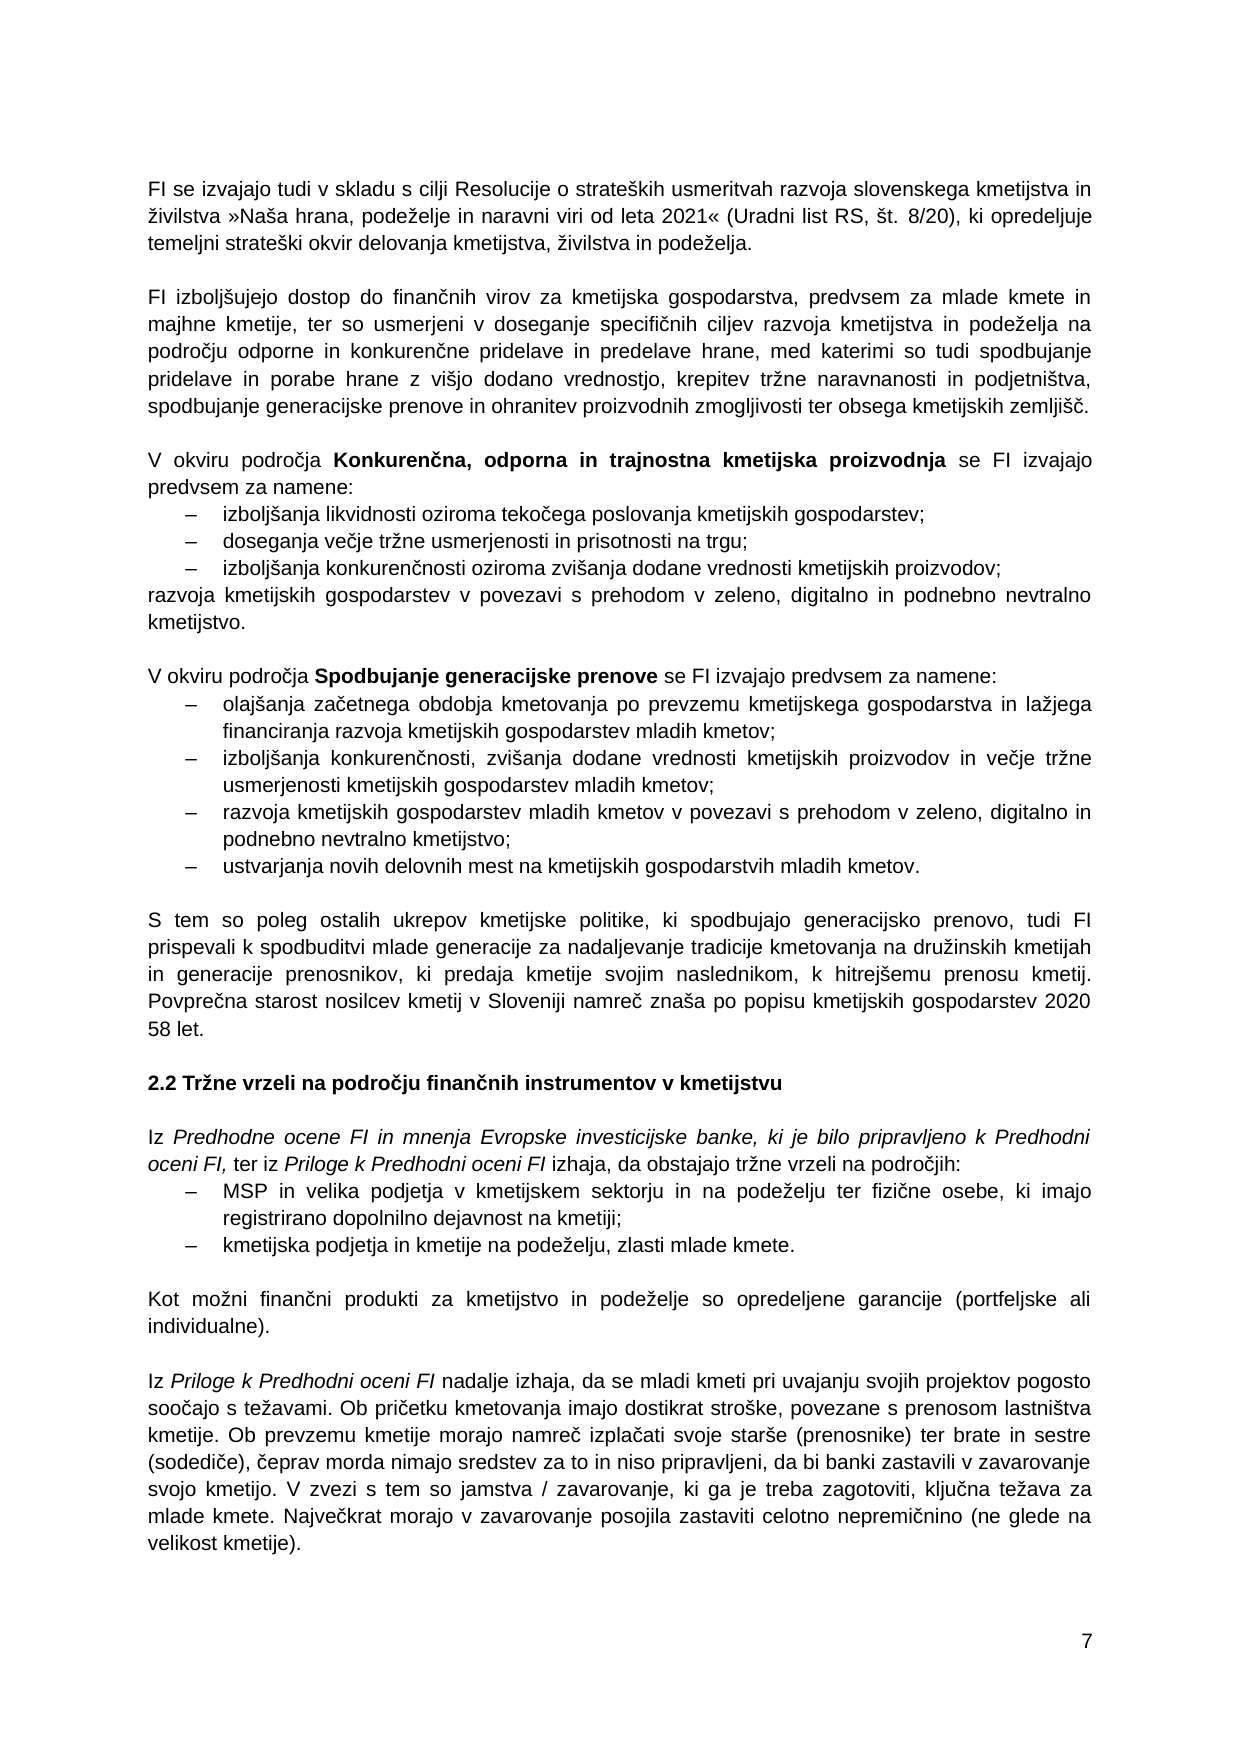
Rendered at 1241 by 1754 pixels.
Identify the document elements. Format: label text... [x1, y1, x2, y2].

list ustvarjanja novih delovnih mest na kmetijskih gospodarstvih mladih kmetov. [185, 852, 1093, 879]
text 2.2 Tržne vrzeli na področju finančnih instrumentov v kmetijstvu [148, 1068, 1093, 1096]
list izboljšanja likvidnosti oziroma tekočega poslovanja kmetijskih gospodarstev; [185, 500, 1093, 527]
list razvoja kmetijskih gospodarstev mladih kmetov v povezavi s prehodom v zeleno, digitalno in podnebno nevtralno kmetijstvo; [185, 798, 1093, 852]
list doseganja večje tržne usmerjenosti in prisotnosti na trgu; [185, 527, 1093, 554]
text Iz Predhodne ocene FI in mnenja Evropske investicijske banke, ki je bilo pripravljeno k Predhodni oceni FI, ter iz Priloge k Predhodni oceni FI izhaja, da obstajajo tržne vrzeli na področjih: [148, 1123, 1093, 1177]
text FI se izvajajo tudi v skladu s cilji Resolucije o strateških usmeritvah razvoja slovenskega kmetijstva in živilstva »Naša hrana, podeželje in naravni viri od leta 2021« (Uradni list RS, št. 8/20), ki opredeljuje temeljni strateški okvir delovanja kmetijstva, živilstva in podeželja. [148, 175, 1093, 256]
text razvoja kmetijskih gospodarstev v povezavi s prehodom v zeleno, digitalno in podnebno nevtralno kmetijstvo. [148, 581, 1093, 635]
list kmetijska podjetja in kmetije na podeželju, zlasti mlade kmete. [185, 1231, 1093, 1258]
list izboljšanja konkurenčnosti oziroma zvišanja dodane vrednosti kmetijskih proizvodov; [185, 554, 1093, 581]
text FI izboljšujejo dostop do finančnih virov za kmetijska gospodarstva, predvsem za mlade kmete in majhne kmetije, ter so usmerjeni v doseganje specifičnih ciljev razvoja kmetijstva in podeželja na področju odporne in konkurenčne pridelave in predelave hrane, med katerimi so tudi spodbujanje pridelave in porabe hrane z višjo dodano vrednostjo, krepitev tržne naravnanosti in podjetništva, spodbujanje generacijske prenove in ohranitev proizvodnih zmogljivosti ter obsega kmetijskih zemljišč. [148, 283, 1093, 418]
list olajšanja začetnega obdobja kmetovanja po prevzemu kmetijskega gospodarstva in lažjega financiranja razvoja kmetijskih gospodarstev mladih kmetov; [185, 689, 1093, 743]
text Iz Priloge k Predhodni oceni FI nadalje izhaja, da se mladi kmeti pri uvajanju svojih projektov pogosto soočajo s težavami. Ob pričetku kmetovanja imajo dostikrat stroške, povezane s prenosom lastništva kmetije. Ob prevzemu kmetije morajo namreč izplačati svoje starše (prenosnike) ter brate in sestre (sodediče), čeprav morda nimajo sredstev za to in niso pripravljeni, da bi banki zastavili v zavarovanje svojo kmetijo. V zvezi s tem so jamstva / zavarovanje, ki ga je treba zagotoviti, ključna težava za mlade kmete. Največkrat morajo v zavarovanje posojila zastaviti celotno nepremičnino (ne glede na velikost kmetije). [148, 1366, 1093, 1556]
text V okviru področja Spodbujanje generacijske prenove se FI izvajajo predvsem za namene: [148, 662, 1093, 689]
text V okviru področja Konkurenčna, odporna in trajnostna kmetijska proizvodnja se FI izvajajo predvsem za namene: [148, 446, 1093, 500]
text Kot možni finančni produkti za kmetijstvo in podeželje so opredeljene garancije (portfeljske ali individualne). [148, 1285, 1093, 1339]
list izboljšanja konkurenčnosti, zvišanja dodane vrednosti kmetijskih proizvodov in večje tržne usmerjenosti kmetijskih gospodarstev mladih kmetov; [185, 743, 1093, 798]
text S tem so poleg ostalih ukrepov kmetijske politike, ki spodbujajo generacijsko prenovo, tudi FI prispevali k spodbuditvi mlade generacije za nadaljevanje tradicije kmetovanja na družinskih kmetijah in generacije prenosnikov, ki predaja kmetije svojim naslednikom, k hitrejšemu prenosu kmetij. Povprečna starost nosilcev kmetij v Sloveniji namreč znaša po popisu kmetijskih gospodarstev 2020 58 let. [148, 906, 1093, 1041]
list MSP in velika podjetja v kmetijskem sektorju in na podeželju ter fizične osebe, ki imajo registrirano dopolnilno dejavnost na kmetiji; [185, 1177, 1093, 1231]
